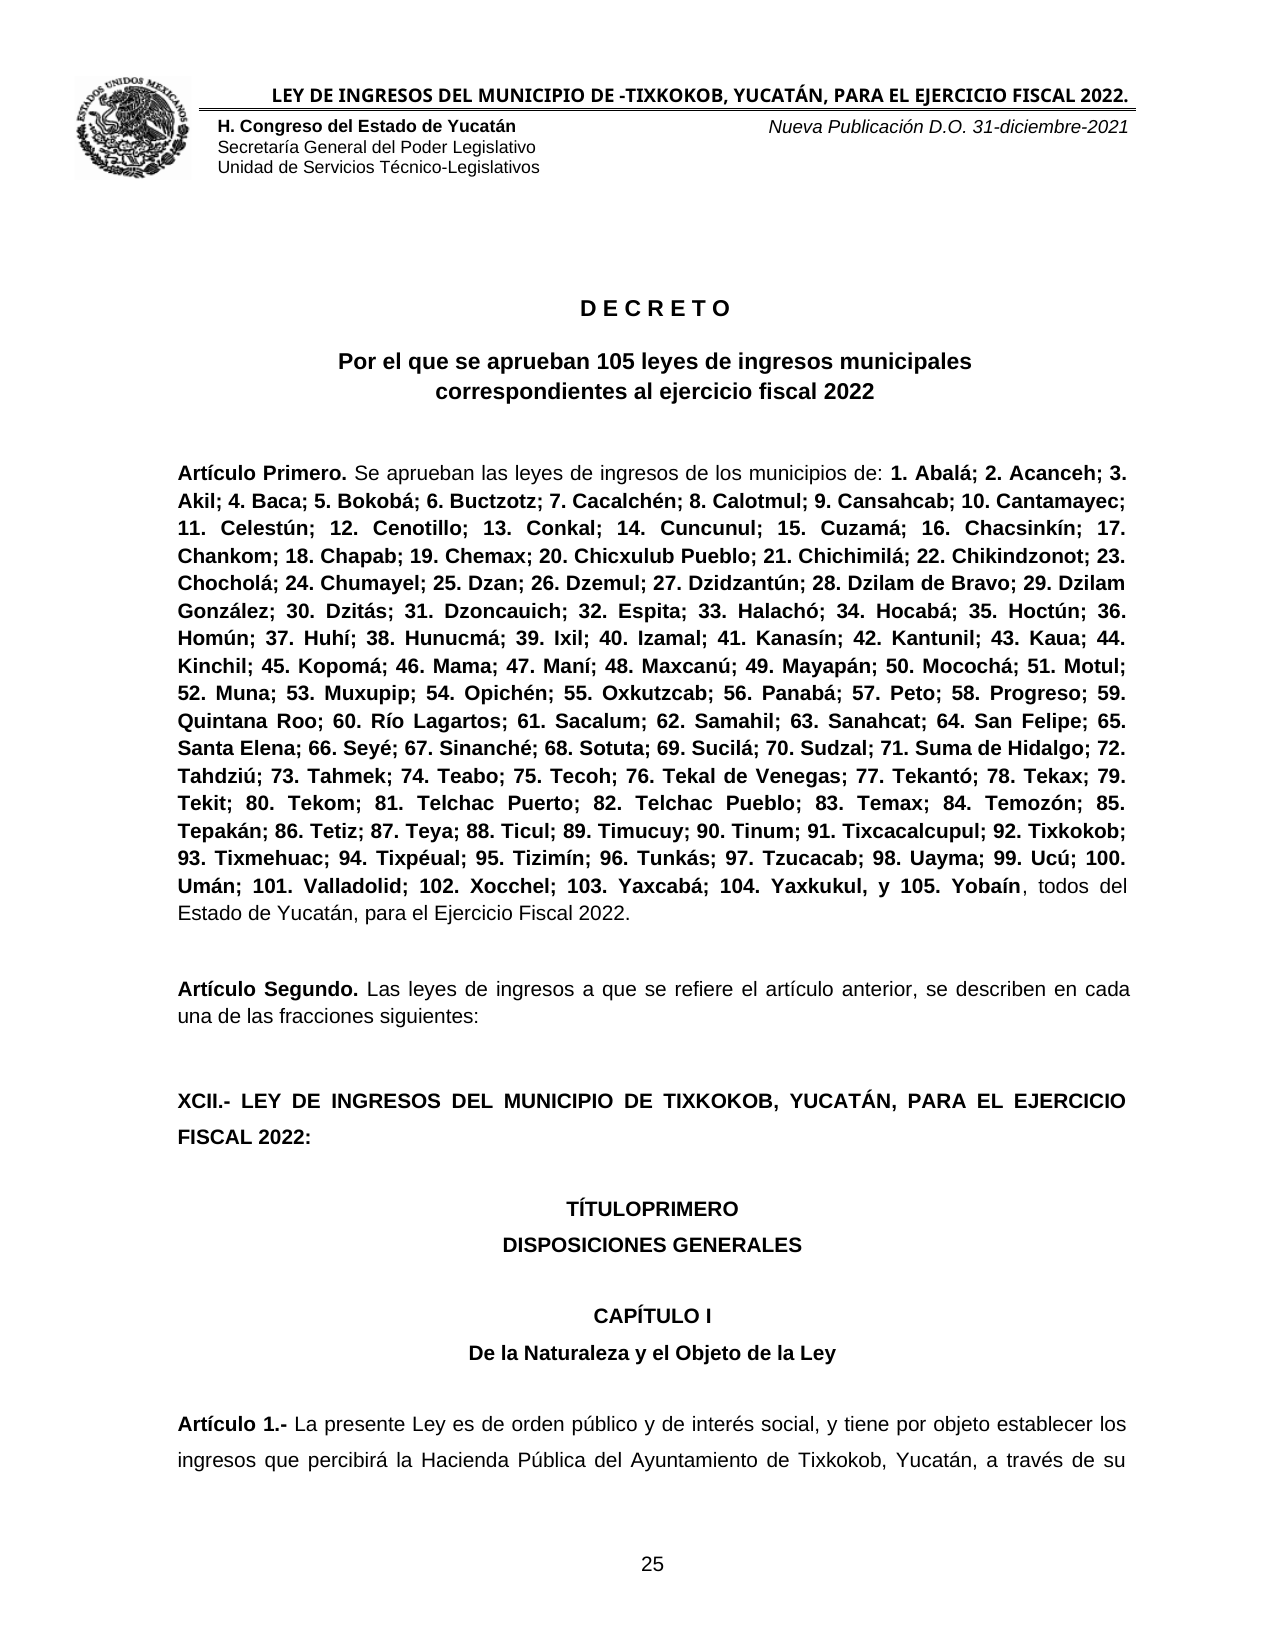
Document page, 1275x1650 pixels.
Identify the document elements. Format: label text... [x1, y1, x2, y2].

text D E C R E T O [177, 295, 1133, 322]
text De la Naturaleza y el Objeto de la Ley [177, 1340, 1127, 1364]
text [177, 1412, 1127, 1472]
text DISPOSICIONES GENERALES [177, 1232, 1127, 1256]
text XCII.- LEY DE INGRESOS DEL MUNICIPIO DE TIXKOKOB, YUCATÁN, PARA EL EJERCICIO FISCAL 2022: [177, 1089, 1127, 1149]
text correspondientes al ejercicio fiscal 2022 [177, 378, 1133, 404]
text TÍTULOPRIMERO [177, 1197, 1127, 1221]
text Artículo Segundo. Las leyes de ingresos a que se refiere el artículo anterior, se describen en cada una de las fracciones siguientes: [177, 977, 1132, 1028]
text Por el que se aprueban 105 leyes de ingresos municipales [177, 348, 1133, 374]
text Artículo Primero. Se aprueban las leyes de ingresos de los municipios de: 1. Abalá; 2. Acanceh; 3. Akil; 4. Baca; 5. Bokobá; 6. Buctzotz; 7. Cacalchén; 8. Calotmul; 9. Cansahcab; 10. Cantamayec; 11. Celestún; 12. Cenotillo; 13. Conkal; 14. Cuncunul; 15. Cuzamá; 16. Chacsinkín; 17. Chankom; 18. Chapab; 19. Chemax; 20. Chicxulub Pueblo; 21. Chichimilá; 22. Chikindzonot; 23. Chocholá; 24. Chumayel; 25. Dzan; 26. Dzemul; 27. Dzidzantún; 28. Dzilam de Bravo; 29. Dzilam González; 30. Dzitás; 31. Dzoncauich; 32. Espita; 33. Halachó; 34. Hocabá; 35. Hoctún; 36. Homún; 37. Huhí; 38. Hunucmá; 39. Ixil; 40. Izamal; 41. Kanasín; 42. Kantunil; 43. Kaua; 44. Kinchil; 45. Kopomá; 46. Mama; 47. Maní; 48. Maxcanú; 49. Mayapán; 50. Mocochá; 51. Motul; 52. Muna; 53. Muxupip; 54. Opichén; 55. Oxkutzcab; 56. Panabá; 57. Peto; 58. Progreso; 59. Quintana Roo; 60. Río Lagartos; 61. Sacalum; 62. Samahil; 63. Sanahcat; 64. San Felipe; 65. Santa Elena; 66. Seyé; 67. Sinanché; 68. Sotuta; 69. Sucilá; 70. Sudzal; 71. Suma de Hidalgo; 72. Tahdziú; 73. Tahmek; 74. Teabo; 75. Tecoh; 76. Tekal de Venegas; 77. Tekantó; 78. Tekax; 79. Tekit; 80. Tekom; 81. Telchac Puerto; 82. Telchac Pueblo; 83. Temax; 84. Temozón; 85. Tepakán; 86. Tetiz; 87. Teya; 88. Ticul; 89. Timucuy; 90. Tinum; 91. Tixcacalcupul; 92. Tixkokob; 93. Tixmehuac; 94. Tixpéual; 95. Tizimín; 96. Tunkás; 97. Tzucacab; 98. Uayma; 99. Ucú; 100. Umán; 101. Valladolid; 102. Xocchel; 103. Yaxcabá; 104. Yaxkukul, y 105. Yobaín, todos del Estado de Yucatán, para el Ejercicio Fiscal 2022. [177, 461, 1127, 925]
text CAPÍTULO I [177, 1304, 1127, 1328]
